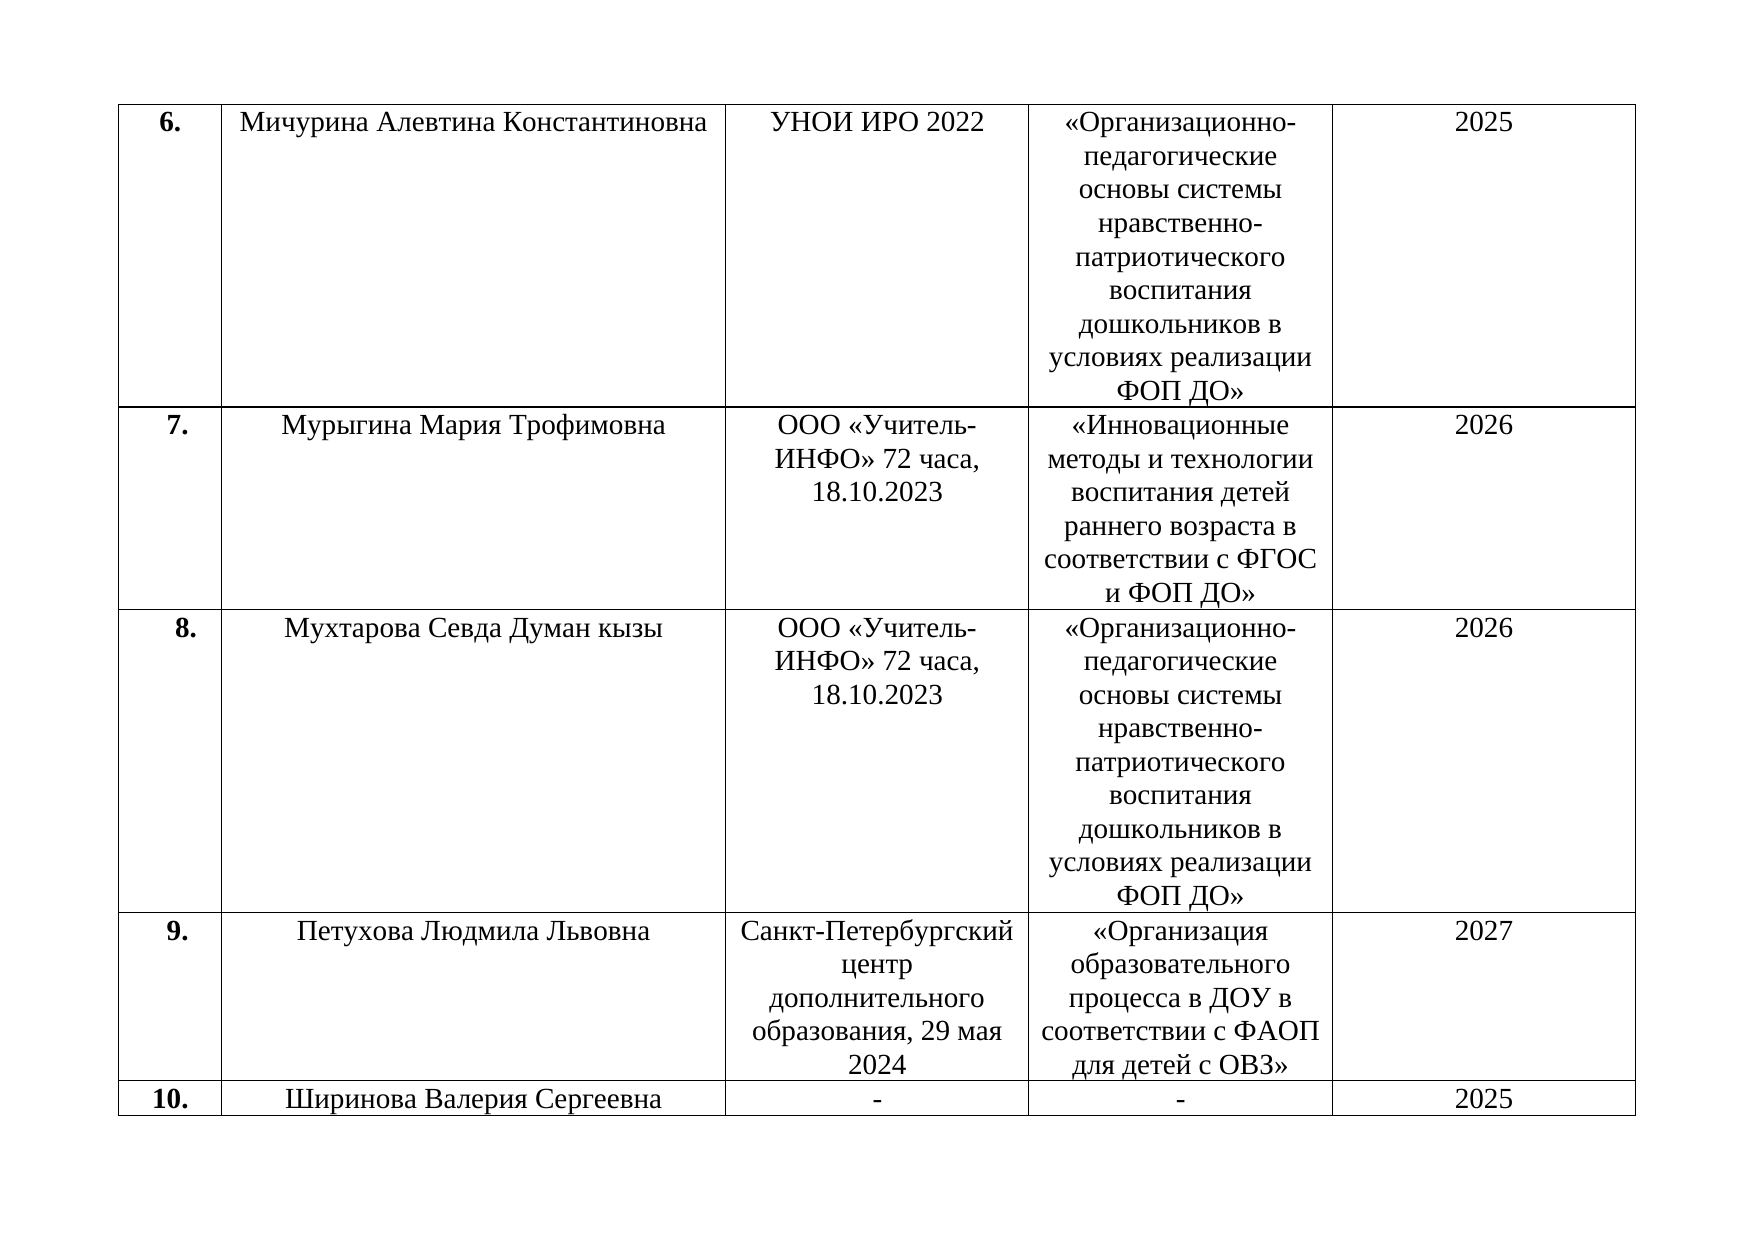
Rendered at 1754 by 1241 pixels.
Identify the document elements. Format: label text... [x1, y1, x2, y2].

table_header 2025 [1333, 105, 1635, 406]
table_cell 9. [119, 913, 221, 1080]
table_cell 2026 [1333, 610, 1635, 912]
table_cell Ширинова Валерия Сергеевна [222, 1081, 725, 1115]
table_cell - [1029, 1081, 1332, 1115]
table_cell «Организация образовательного процесса в ДОУ в соответствии с ФАОП для детей с ОВЗ» [1029, 913, 1332, 1080]
table_cell Мурыгина Мария Трофимовна [222, 408, 725, 609]
table_cell - [726, 1081, 1028, 1115]
table_cell 8. [119, 610, 221, 912]
table_cell «Организационно-педагогические основы системы нравственно-патриотического воспитания дошкольников в условиях реализации ФОП ДО» [1029, 610, 1332, 912]
table_header 6. [119, 105, 221, 406]
table_cell Мухтарова Севда Думан кызы [222, 610, 725, 912]
table_cell Санкт-Петербургский центр дополнительного образования, 29 мая 2024 [726, 913, 1028, 1080]
table_header Мичурина Алевтина Константиновна [222, 105, 725, 406]
table_cell 2026 [1333, 408, 1635, 609]
table_cell 10. [119, 1081, 221, 1115]
table_header УНОИ ИРО 2022 [726, 105, 1028, 406]
table_cell Петухова Людмила Львовна [222, 913, 725, 1080]
table_cell «Инновационные методы и технологии воспитания детей раннего возраста в соответствии с ФГОС и ФОП ДО» [1029, 408, 1332, 609]
table_cell 7. [119, 408, 221, 609]
table_cell 2027 [1333, 913, 1635, 1080]
table_cell ООО «Учитель- ИНФО» 72 часа, 18.10.2023 [726, 408, 1028, 609]
table_cell ООО «Учитель- ИНФО» 72 часа, 18.10.2023 [726, 610, 1028, 912]
table_cell 2025 [1333, 1081, 1635, 1115]
table_header «Организационно-педагогические основы системы нравственно-патриотического воспитания дошкольников в условиях реализации ФОП ДО» [1029, 105, 1332, 406]
